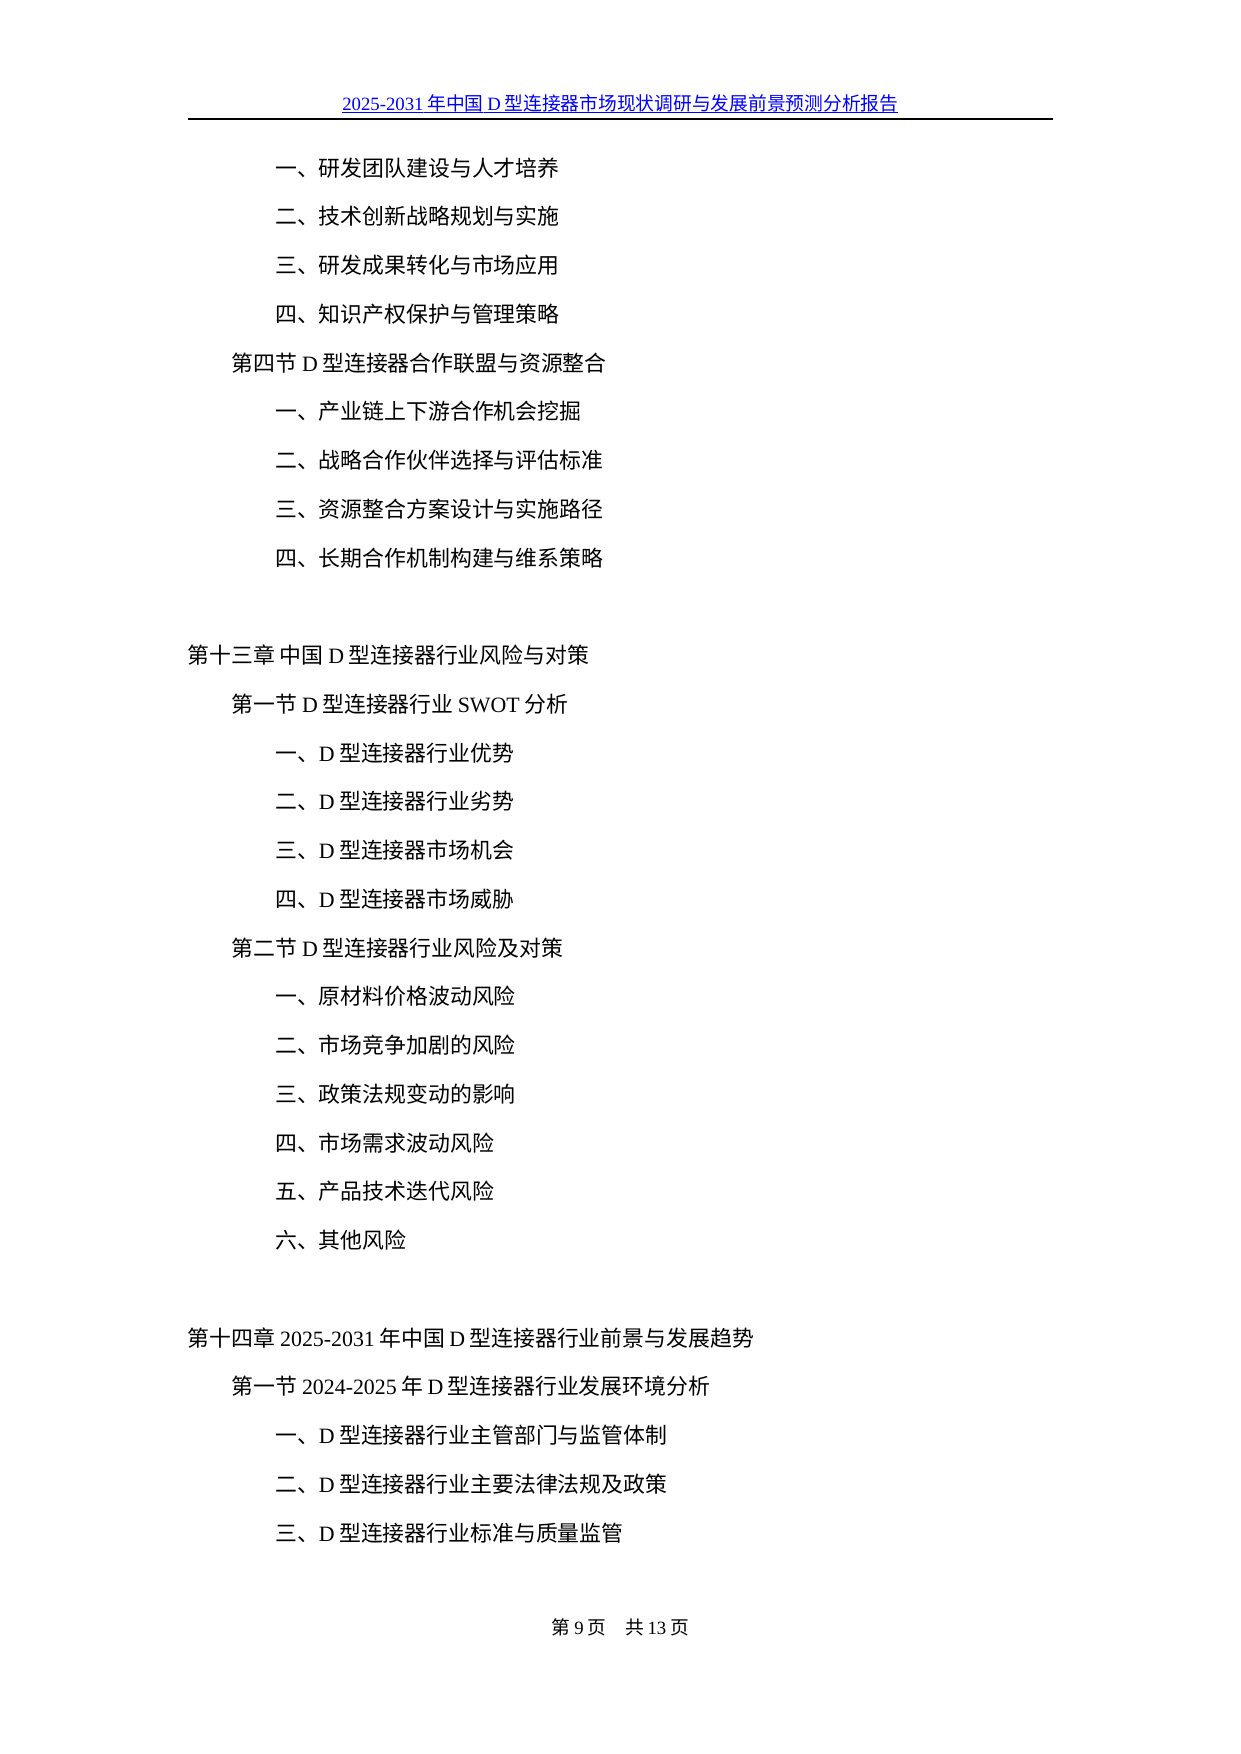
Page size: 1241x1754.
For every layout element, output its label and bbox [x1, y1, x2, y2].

text [187, 150, 1053, 1548]
